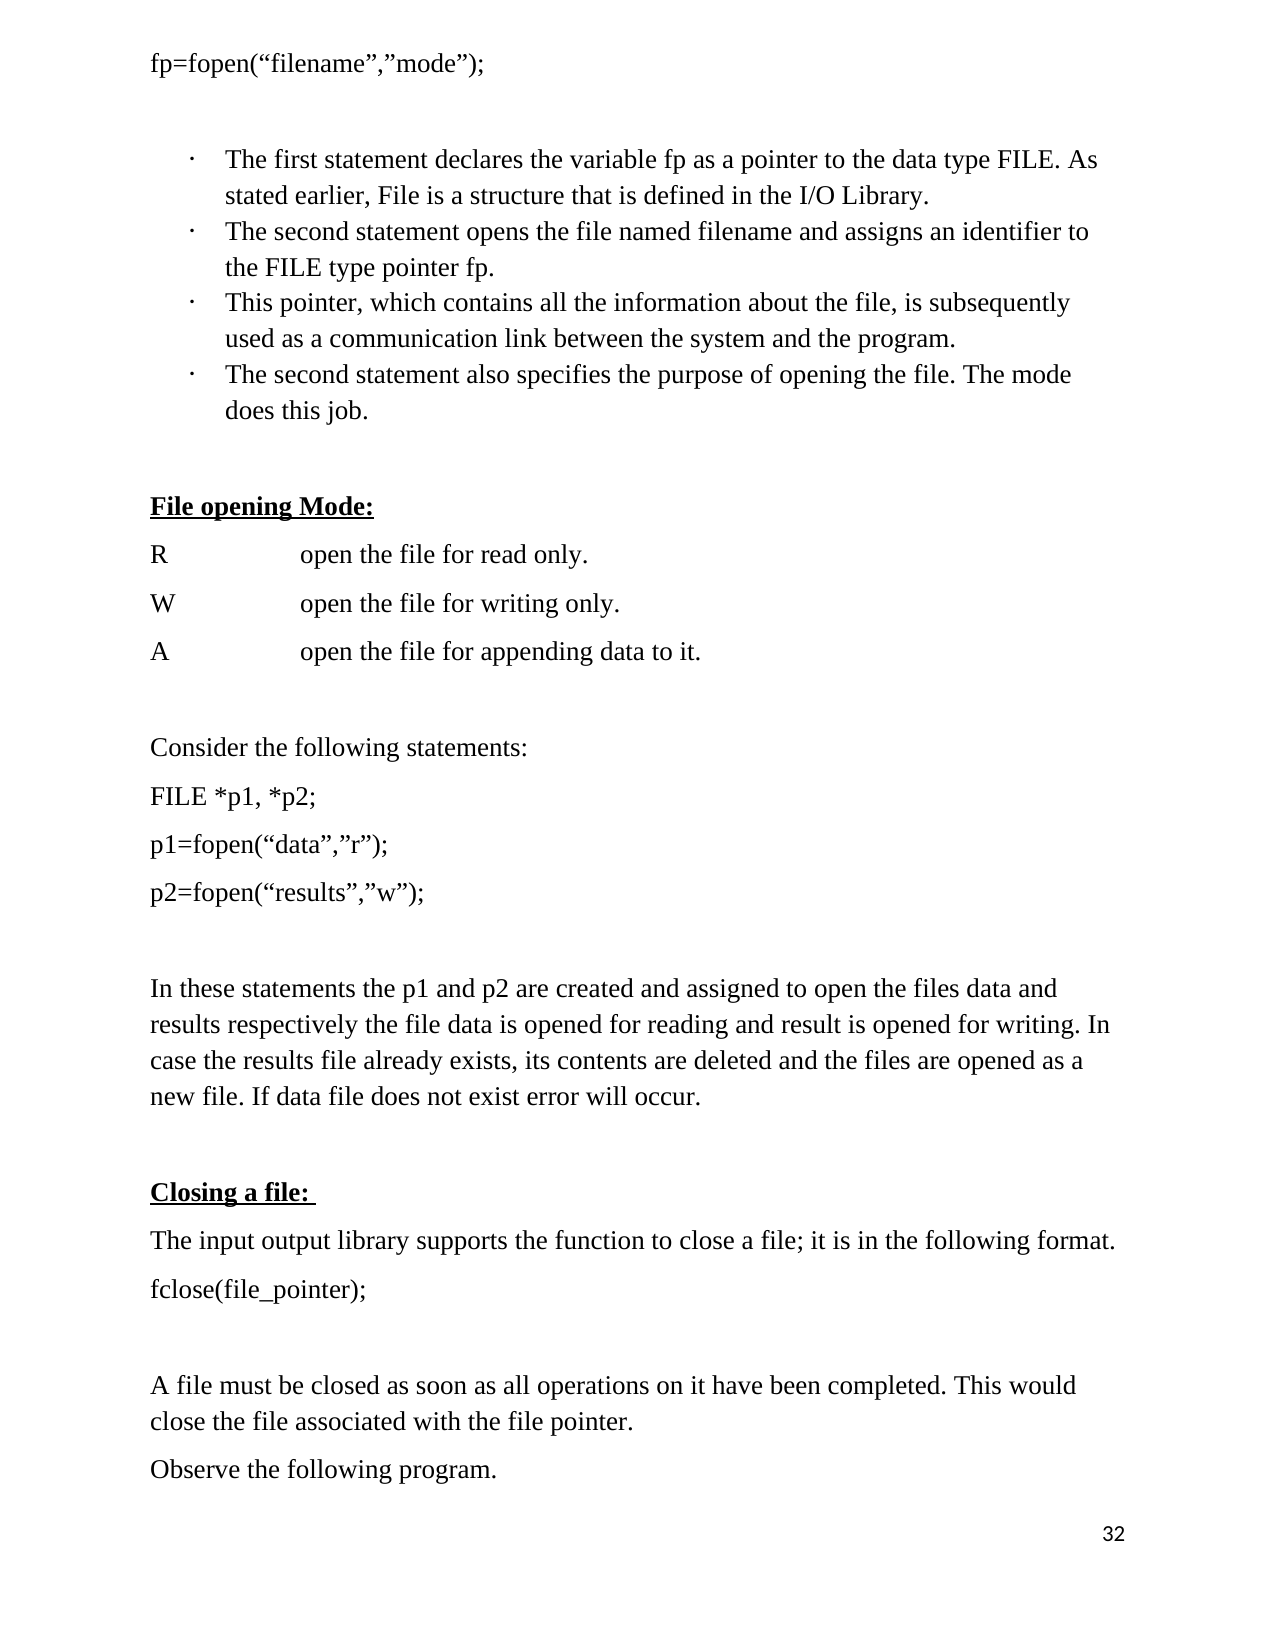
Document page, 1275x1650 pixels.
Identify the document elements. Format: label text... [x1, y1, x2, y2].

text fp=fopen(“filename”,”mode”); [150, 47, 1125, 78]
list This pointer, which contains all the information about the file, is subsequently used as a communication link between the system and the program. [187, 286, 1125, 353]
text In these statements the p1 and p2 are created and assigned to open the files data and results respectively the file data is opened for reading and result is opened for writing. In case the results file already exists, its contents are deleted and the files are opened as a new file. If data file does not exist error will occur. [150, 973, 1125, 1111]
list The second statement also specifies the purpose of opening the file. The mode does this job. [187, 358, 1125, 425]
text File opening Mode: [150, 490, 1125, 521]
text p1=fopen(“data”,”r”); [150, 828, 1125, 859]
text p2=fopen(“results”,”w”); [150, 876, 1125, 907]
text FILE *p1, *p2; [150, 780, 1125, 811]
text Closing a file: [150, 1176, 1125, 1207]
list The second statement opens the file named filename and assigns an identifier to the FILE type pointer fp. [187, 215, 1125, 282]
text The input output library supports the function to close a file; it is in the following format. [150, 1224, 1125, 1256]
text W open the file for writing only. [150, 587, 1125, 618]
text Consider the following statements: [150, 731, 1125, 763]
text A open the file for appending data to it. [150, 635, 1125, 666]
text Observe the following program. [150, 1453, 1125, 1484]
list The first statement declares the variable fp as a pointer to the data type FILE. As stated earlier, File is a structure that is defined in the I/O Library. [187, 143, 1125, 210]
text fclose(file_pointer); [150, 1273, 1125, 1304]
text R open the file for read only. [150, 538, 1125, 570]
text A file must be closed as soon as all operations on it have been completed. This would close the file associated with the file pointer. [150, 1369, 1125, 1436]
